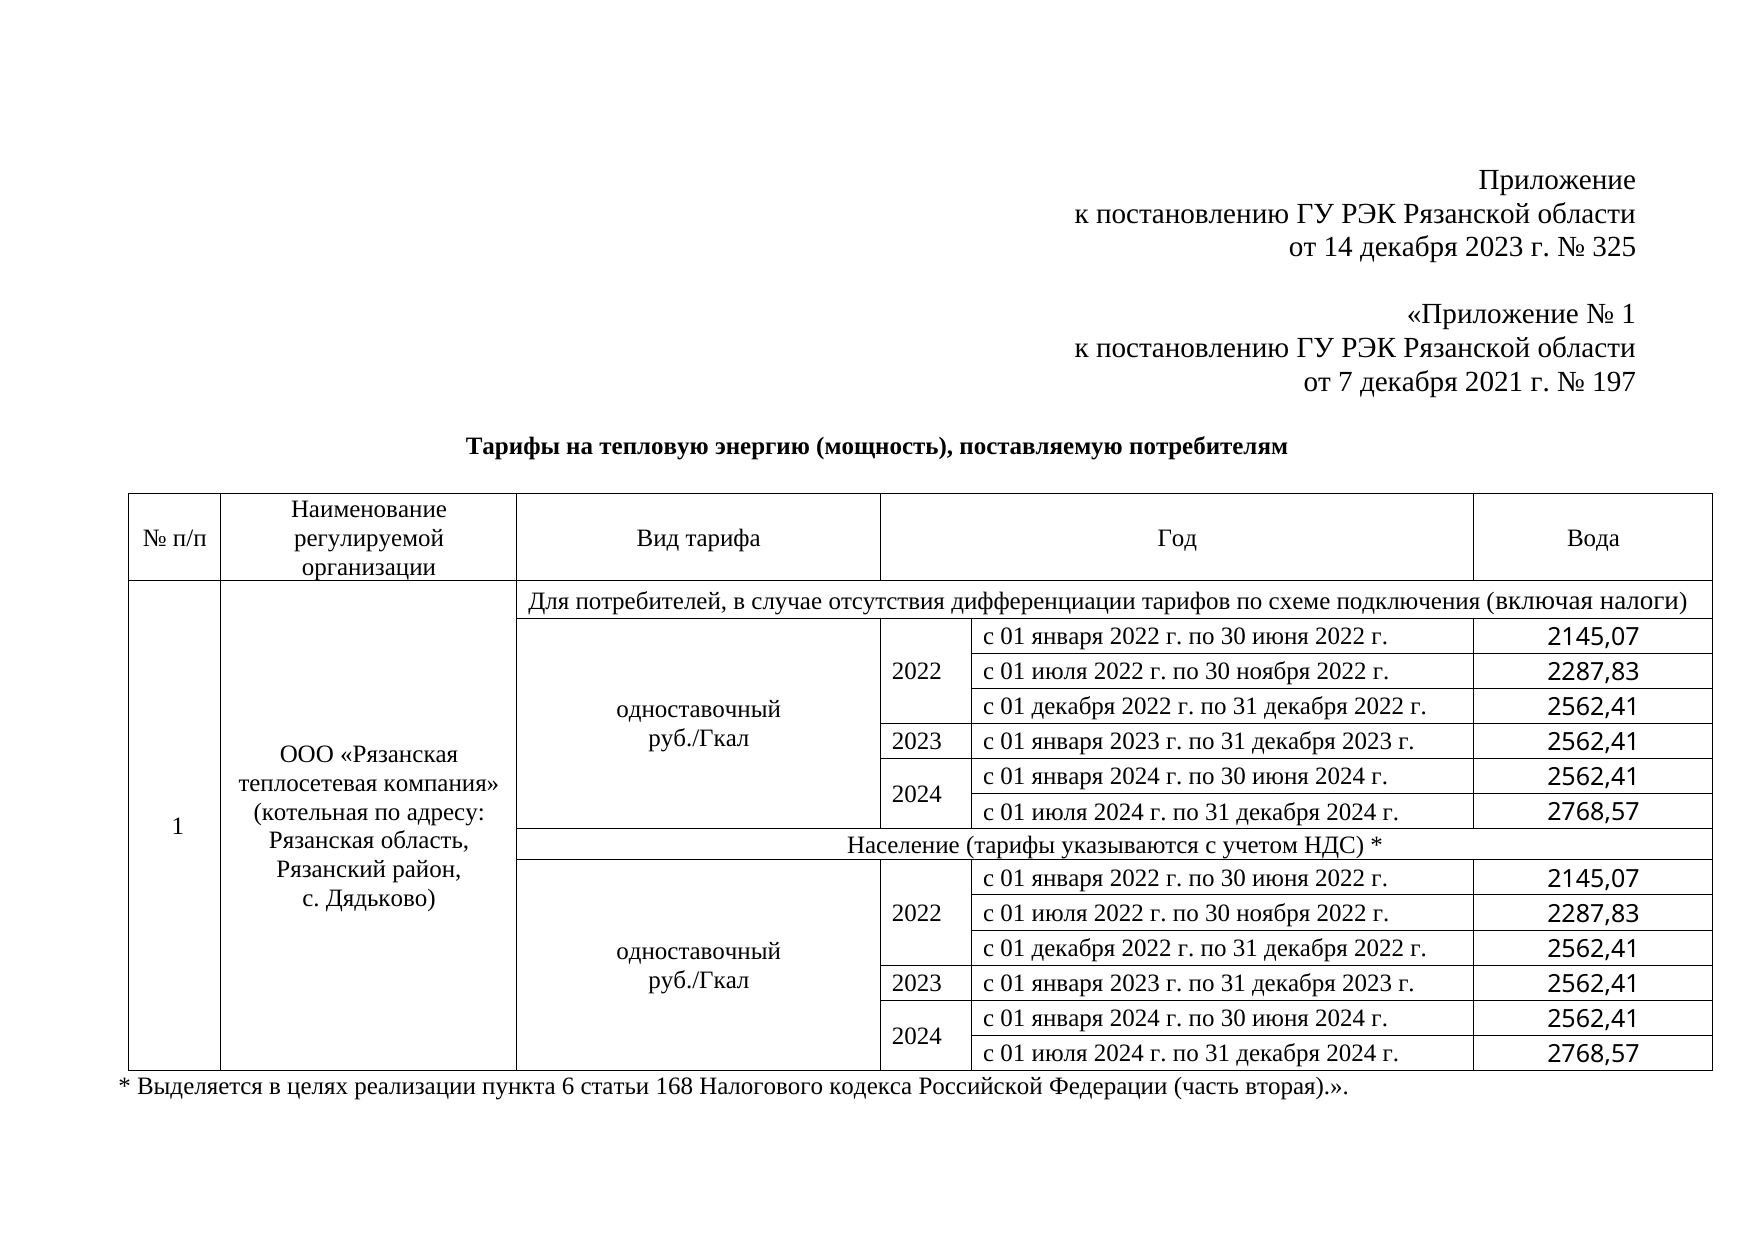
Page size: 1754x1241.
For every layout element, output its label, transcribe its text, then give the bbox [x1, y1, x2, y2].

table_cell одноставочный руб./Гкал [517, 860, 880, 1070]
table_cell с 01 января 2024 г. по 30 июня 2024 г. [972, 1001, 1473, 1035]
table_cell 2562,41 [1474, 689, 1712, 723]
table_cell 1 [129, 581, 220, 1070]
text Тарифы на тепловую энергию (мощность), поставляемую потребителям [118, 431, 1636, 459]
table_cell 2562,41 [1474, 1001, 1712, 1035]
table_cell 2287,83 [1474, 654, 1712, 688]
table_cell с 01 июля 2024 г. по 31 декабря 2024 г. [972, 794, 1473, 828]
table_cell с 01 января 2022 г. по 30 июня 2022 г. [972, 619, 1473, 652]
table_header Год [881, 494, 1473, 580]
table_header № п/п [129, 494, 220, 580]
table_cell Население (тарифы указываются с учетом НДС) * [517, 829, 1712, 859]
table_cell 2562,41 [1474, 724, 1712, 758]
table_header Наименование регулируемой организации [221, 494, 516, 580]
table_cell 2562,41 [1474, 931, 1712, 964]
table_cell одноставочный руб./Гкал [517, 619, 880, 828]
table_cell с 01 января 2023 г. по 31 декабря 2023 г. [972, 966, 1473, 1000]
table_cell 2145,07 [1474, 619, 1712, 652]
text * Выделяется в целях реализации пункта 6 статьи 168 Налогового кодекса Российской Федерации (часть вторая).». [118, 1071, 1636, 1100]
table_cell 2023 [881, 966, 971, 1000]
table_cell с 01 января 2022 г. по 30 июня 2022 г. [972, 860, 1473, 894]
table_cell 2022 [881, 619, 971, 723]
text Приложение [118, 162, 1636, 196]
table_cell 2562,41 [1474, 966, 1712, 1000]
table_cell с 01 января 2023 г. по 31 декабря 2023 г. [972, 724, 1473, 758]
table_cell 2022 [881, 860, 971, 964]
table_cell 2023 [881, 724, 971, 758]
table_cell с 01 июля 2022 г. по 30 ноября 2022 г. [972, 654, 1473, 688]
table_cell 2768,57 [1474, 794, 1712, 828]
table_cell с 01 июля 2024 г. по 31 декабря 2024 г. [972, 1036, 1473, 1070]
table_cell 2024 [881, 1001, 971, 1070]
table_cell 2562,41 [1474, 759, 1712, 793]
text к постановлению ГУ РЭК Рязанской области [118, 330, 1636, 364]
table_cell ООО «Рязанская теплосетевая компания» (котельная по адресу: Рязанская область, Рязанский район, с. Дядьково) [221, 581, 516, 1070]
table_header Вода [1474, 494, 1712, 580]
table_cell 2768,57 [1474, 1036, 1712, 1070]
table_cell с 01 июля 2022 г. по 30 ноября 2022 г. [972, 895, 1473, 929]
table_header Вид тарифа [517, 494, 880, 580]
text от 7 декабря 2021 г. № 197 [118, 364, 1636, 397]
table_cell 2287,83 [1474, 895, 1712, 929]
text к постановлению ГУ РЭК Рязанской области [118, 196, 1636, 229]
table_cell 2145,07 [1474, 860, 1712, 894]
table_cell с 01 декабря 2022 г. по 31 декабря 2022 г. [972, 689, 1473, 723]
table_cell 2024 [881, 759, 971, 828]
text «Приложение № 1 [118, 297, 1636, 330]
table_cell с 01 декабря 2022 г. по 31 декабря 2022 г. [972, 931, 1473, 964]
text от 14 декабря 2023 г. № 325 [118, 229, 1636, 263]
table_cell с 01 января 2024 г. по 30 июня 2024 г. [972, 759, 1473, 793]
table_cell Для потребителей, в случае отсутствия дифференциации тарифов по схеме подключения (включая налоги) [517, 581, 1712, 617]
